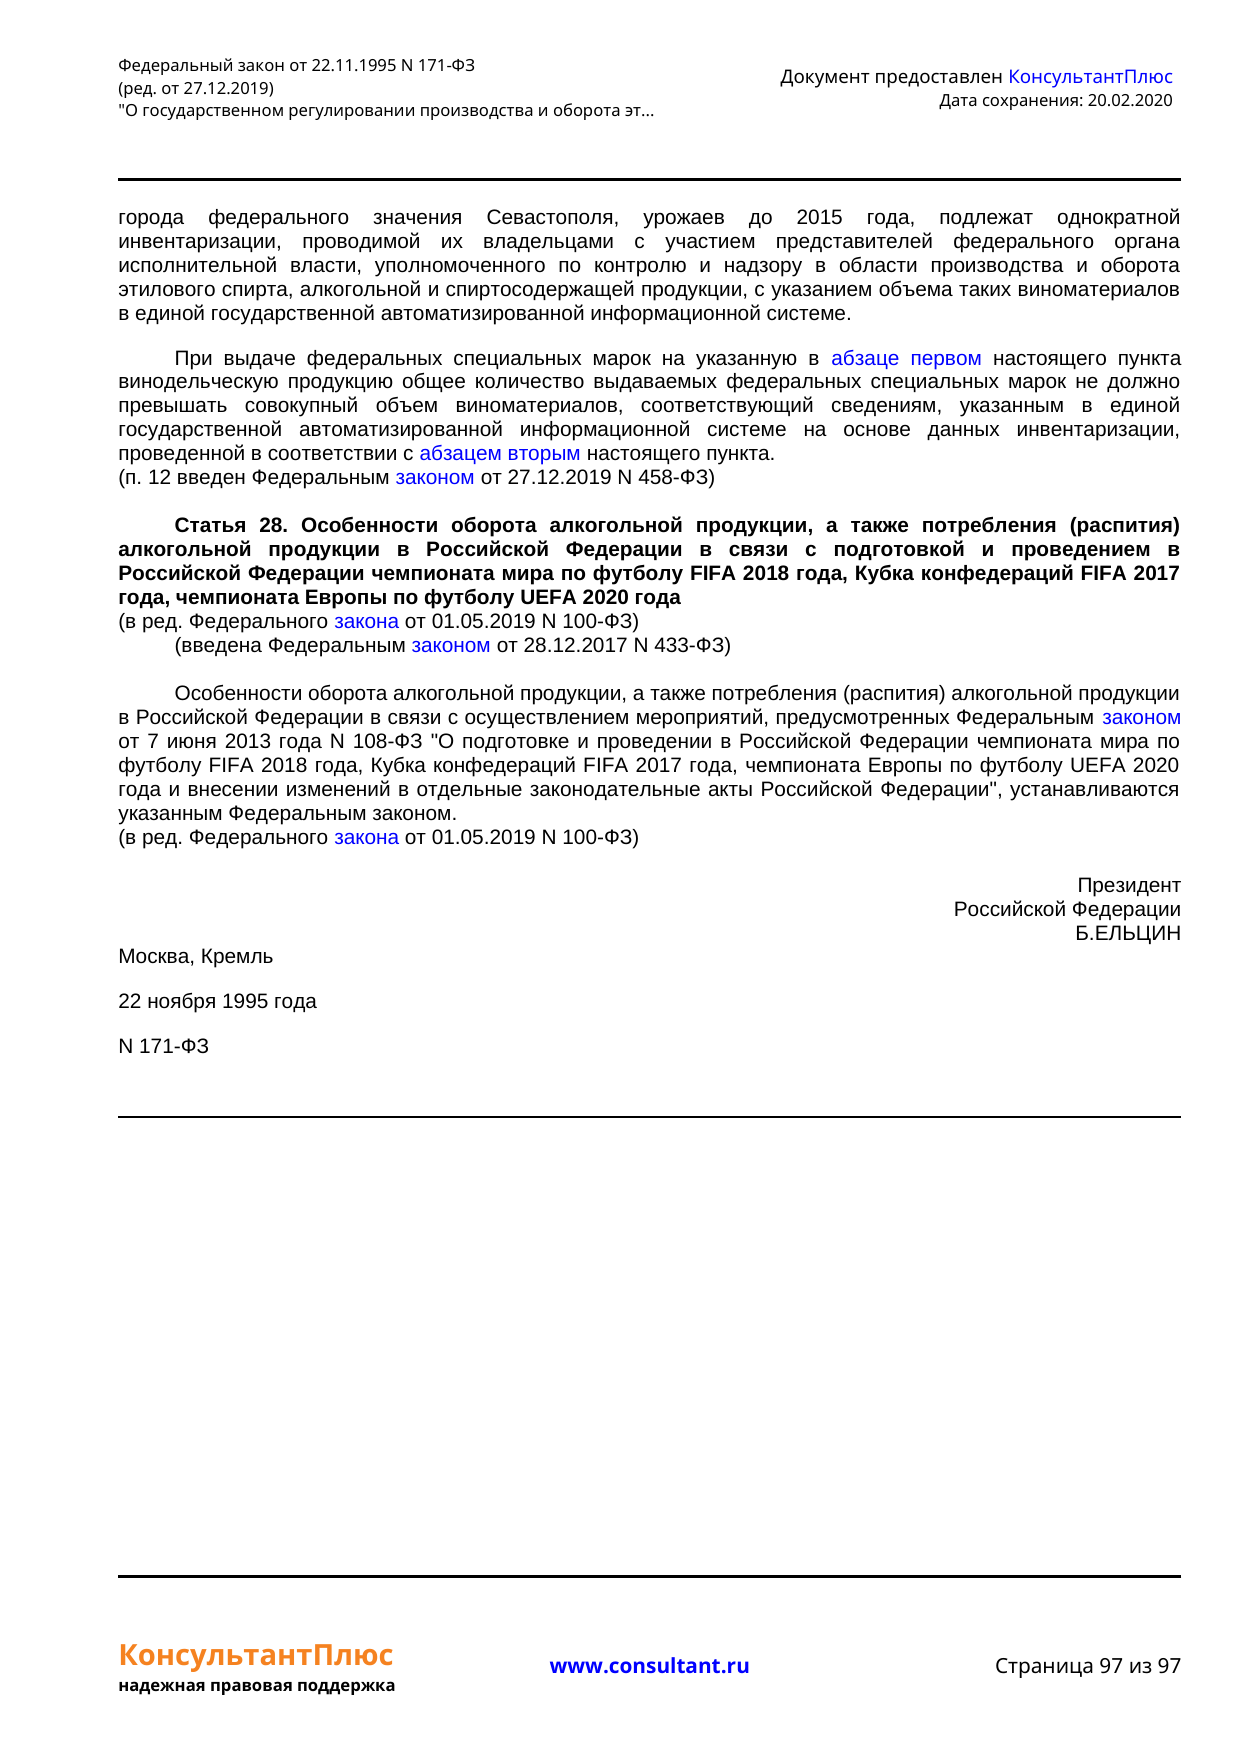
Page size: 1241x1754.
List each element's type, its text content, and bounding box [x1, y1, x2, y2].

text Российской Федерации [118, 896, 1181, 920]
text N 171-ФЗ [118, 1034, 1181, 1058]
text Москва, Кремль [118, 944, 1181, 968]
text (п. 12 введен Федеральным законом от 27.12.2019 N 458-ФЗ) [118, 465, 1181, 489]
text (в ред. Федерального закона от 01.05.2019 N 100-ФЗ) [118, 824, 1181, 848]
text Президент [118, 872, 1181, 896]
text 22 ноября 1995 года [118, 989, 1181, 1013]
text Особенности оборота алкогольной продукции, а также потребления (распития) алкогольной продукции в Российской Федерации в связи с осуществлением мероприятий, предусмотренных Федеральным законом от 7 июня 2013 года N 108-ФЗ "О подготовке и проведении в Российской Федерации чемпионата мира по футболу FIFA 2018 года, Кубка конфедераций FIFA 2017 года, чемпионата Европы по футболу UEFA 2020 года и внесении изменений в отдельные законодательные акты Российской Федерации", устанавливаются указанным Федеральным законом. [118, 681, 1181, 824]
text (введена Федеральным законом от 28.12.2017 N 433-ФЗ) [118, 633, 1181, 657]
text Б.ЕЛЬЦИН [118, 920, 1181, 944]
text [118, 205, 1181, 324]
text При выдаче федеральных специальных марок на указанную в абзаце первом настоящего пункта винодельческую продукцию общее количество выдаваемых федеральных специальных марок не должно превышать совокупный объем виноматериалов, соответствующий сведениям, указанным в единой государственной автоматизированной информационной системе на основе данных инвентаризации, проведенной в соответствии с абзацем вторым настоящего пункта. [118, 345, 1181, 465]
title Статья 28. Особенности оборота алкогольной продукции, а также потребления (распития) алкогольной продукции в Российской Федерации в связи с подготовкой и проведением в Российской Федерации чемпионата мира по футболу FIFA 2018 года, Кубка конфедераций FIFA 2017 года, чемпионата Европы по футболу UEFA 2020 года [118, 513, 1181, 609]
text (в ред. Федерального закона от 01.05.2019 N 100-ФЗ) [118, 609, 1181, 633]
